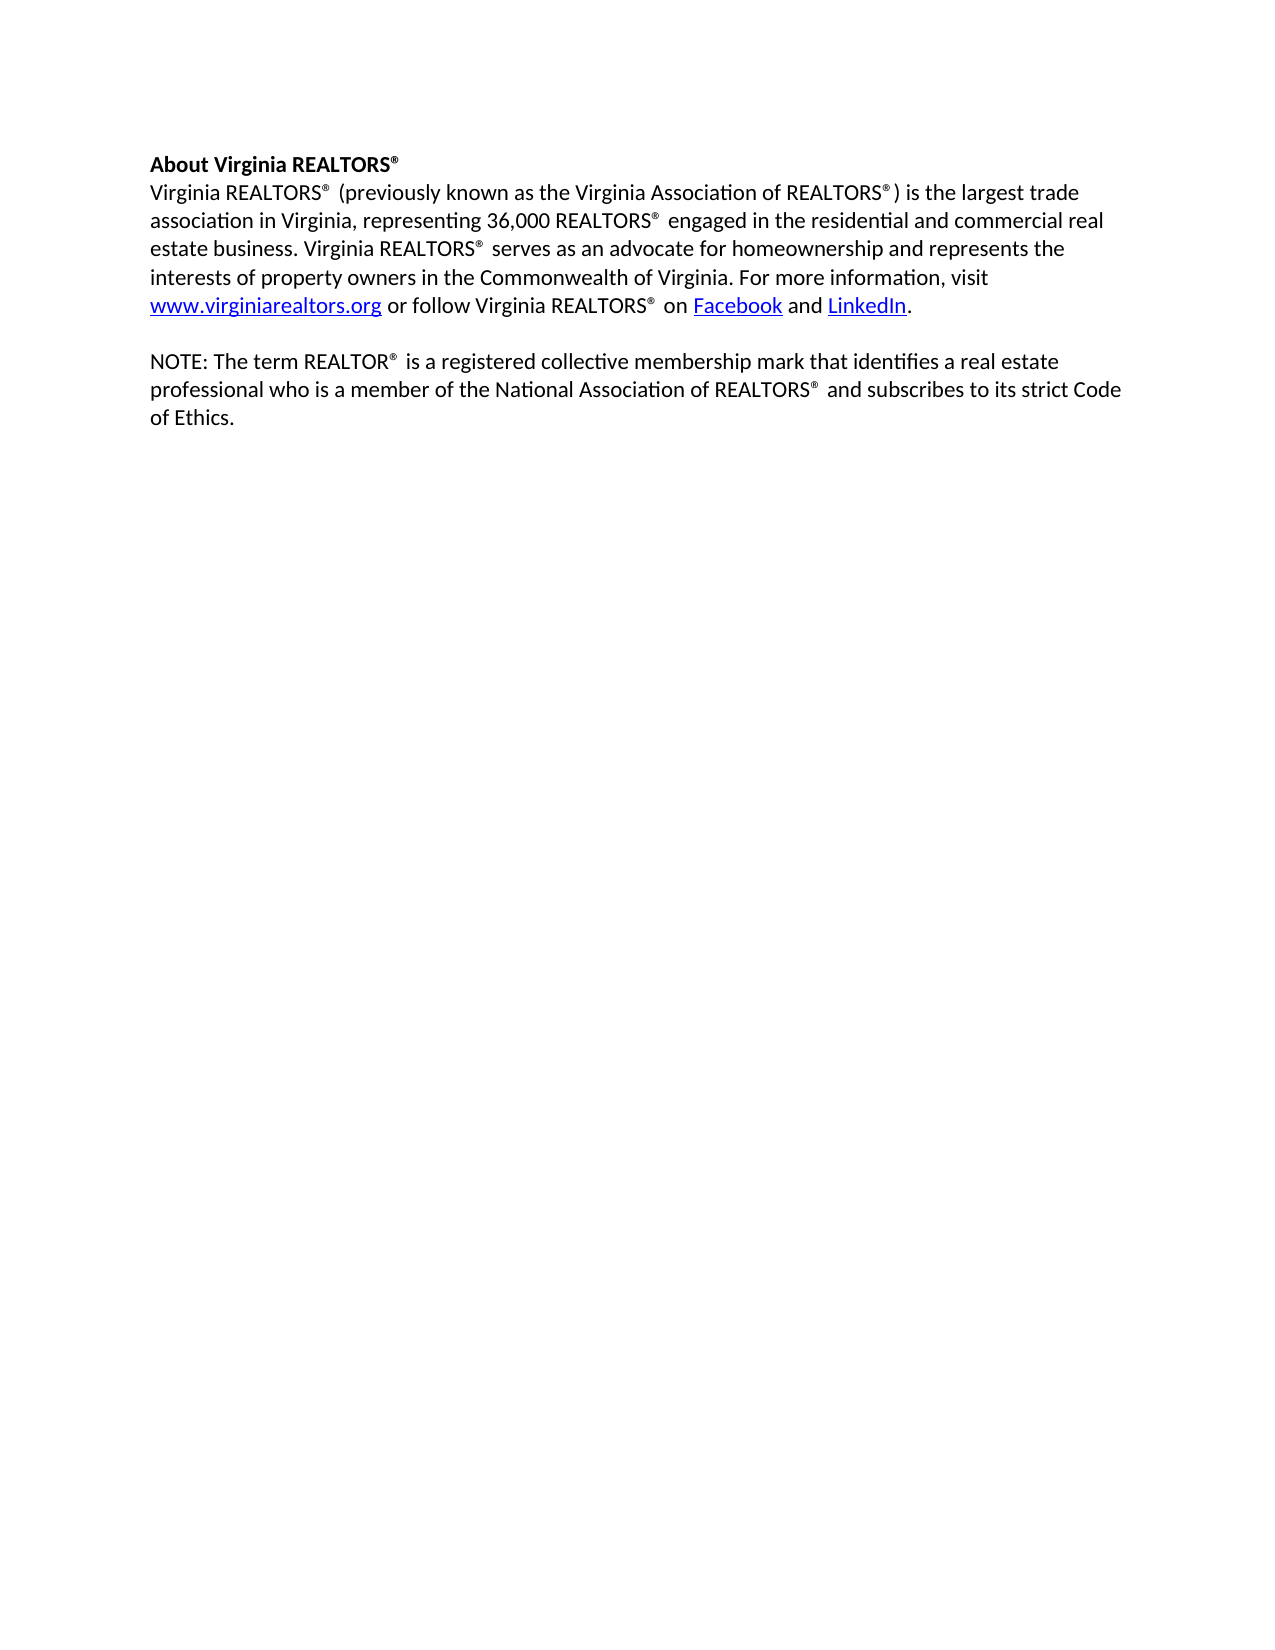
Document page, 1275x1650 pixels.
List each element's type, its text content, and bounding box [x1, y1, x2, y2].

text About Virginia REALTORS® [150, 150, 1125, 178]
text NOTE: The term REALTOR® is a registered collective membership mark that identifies a real estate professional who is a member of the National Association of REALTORS® and subscribes to its strict Code of Ethics. Top of Form [150, 347, 1125, 431]
text Virginia REALTORS® (previously known as the Virginia Association of REALTORS®) is the largest trade association in Virginia, representing 36,000 REALTORS® engaged in the residential and commercial real estate business. Virginia REALTORS® serves as an advocate for homeownership and represents the interests of property owners in the Commonwealth of Virginia. For more information, visit www.virginiarealtors.org or follow Virginia REALTORS® on Facebook and LinkedIn. [150, 178, 1125, 319]
